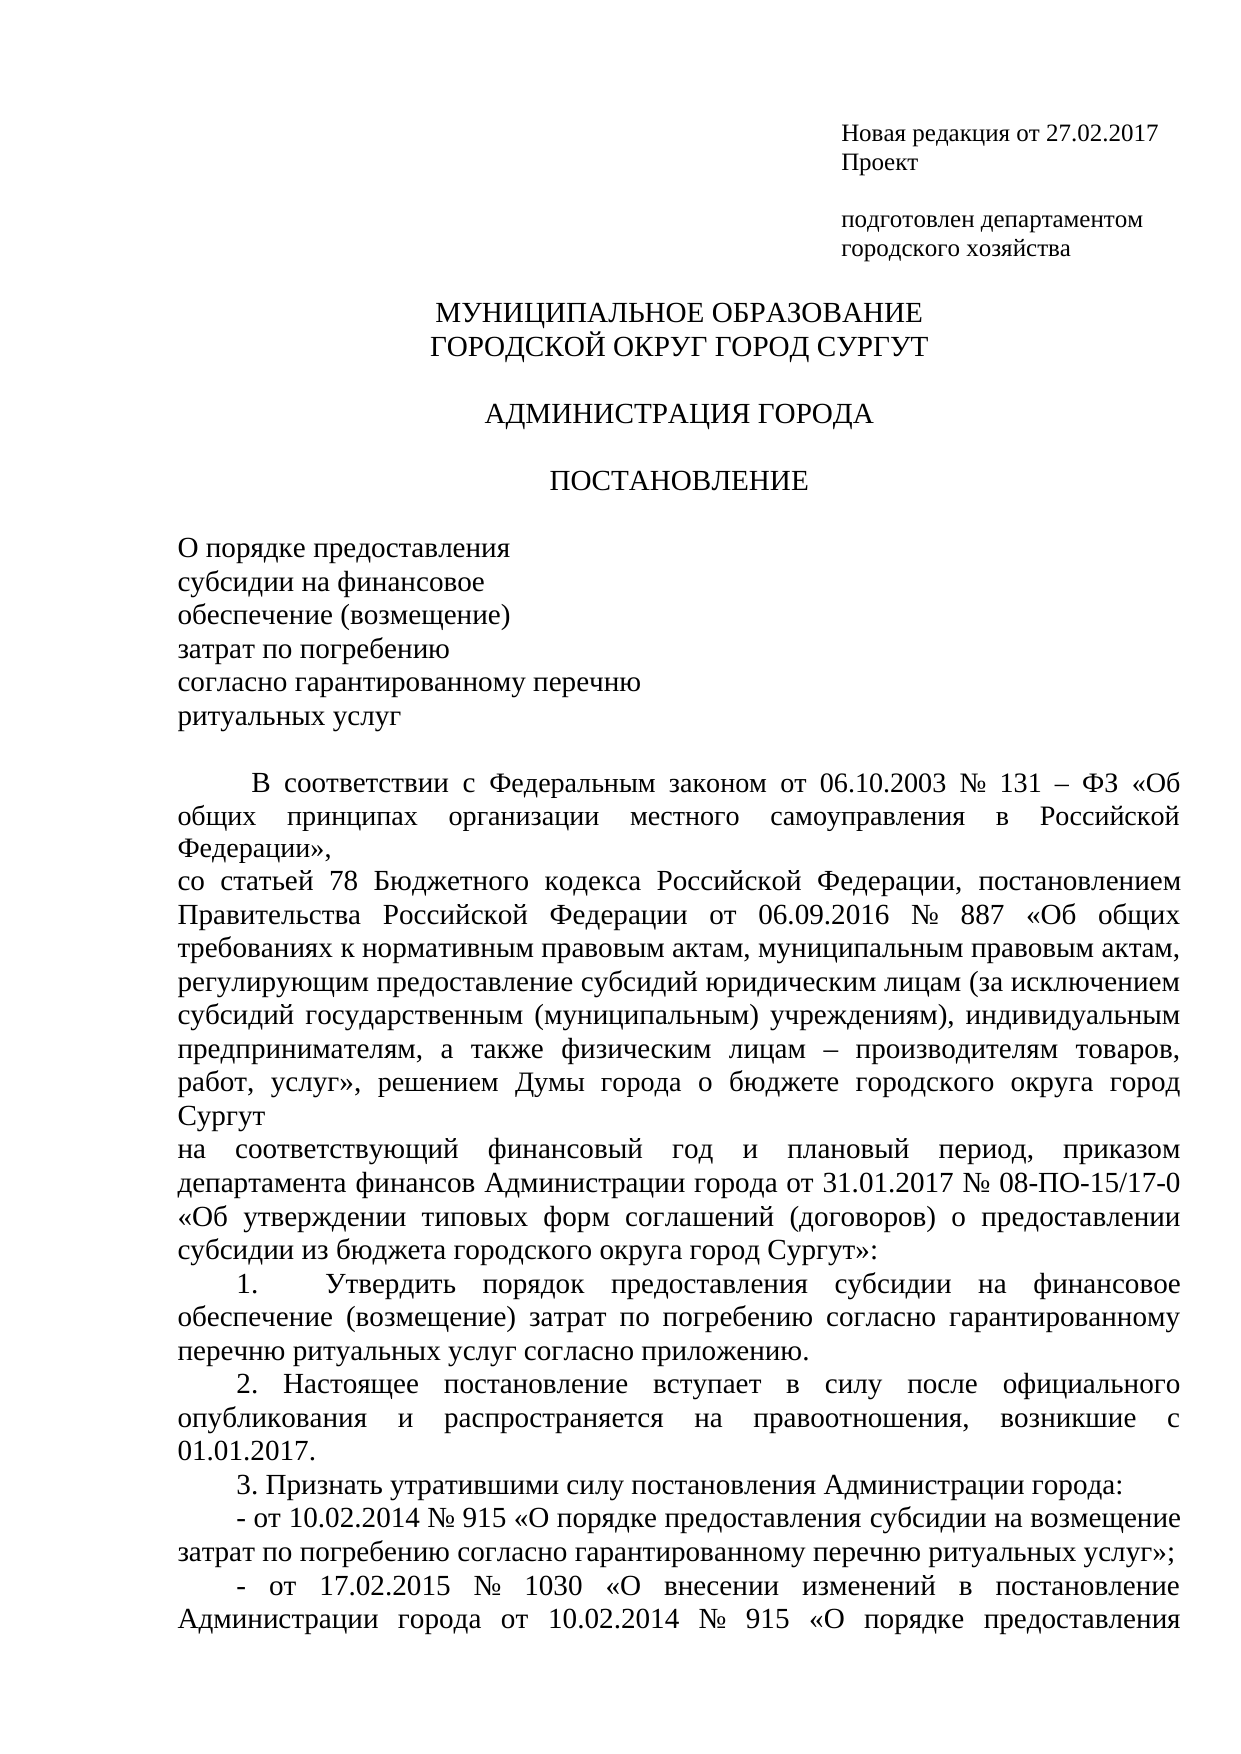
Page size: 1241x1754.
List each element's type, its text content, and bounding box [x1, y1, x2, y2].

list 2. Настоящее постановление вступает в силу после официального опубликования и распространяется на правоотношения, возникшие с 01.01.2017. [177, 1366, 1181, 1467]
subtitle Новая редакция от 27.02.2017 [177, 118, 1181, 147]
text субсидии на финансовое [177, 564, 1181, 597]
text ритуальных услуг [177, 698, 1181, 731]
subtitle подготовлен департаментом [767, 204, 1181, 233]
text 3. Признать утратившими силу постановления Администрации города: [177, 1467, 1181, 1501]
text МУНИЦИПАЛЬНОЕ ОБРАЗОВАНИЕ [177, 295, 1181, 329]
text затрат по погребению [177, 631, 1181, 664]
text городского хозяйства [767, 233, 1181, 262]
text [177, 1568, 1181, 1635]
text обеспечение (возмещение) [177, 597, 1181, 631]
text АДМИНИСТРАЦИЯ ГОРОДА [177, 396, 1181, 429]
text согласно гарантированному перечню [177, 664, 1181, 698]
text - от 10.02.2014 № 915 «О порядке предоставления субсидии на возмещение затрат по погребению согласно гарантированному перечню ритуальных услуг»; [177, 1501, 1181, 1568]
text О порядке предоставления [177, 530, 1181, 564]
list Утвердить порядок предоставления субсидии на финансовое обеспечение (возмещение) затрат по погребению согласно гарантированному перечню ритуальных услуг согласно приложению. [177, 1266, 1181, 1366]
subtitle ПОСТАНОВЛЕНИЕ [177, 463, 1181, 497]
text ГОРОДСКОЙ ОКРУГ ГОРОД СУРГУТ [177, 329, 1181, 362]
subtitle Проект [177, 147, 1181, 176]
text В соответствии с Федеральным законом от 06.10.2003 № 131 – ФЗ «Об общих принципах организации местного самоуправления в Российской Федерации», со статьей 78 Бюджетного кодекса Российской Федерации, постановлением Правительства Российской Федерации от 06.09.2016 № 887 «Об общих требованиях к нормативным правовым актам, муниципальным правовым актам, регулирующим предоставление субсидий юридическим лицам (за исключением субсидий государственным (муниципальным) учреждениям), индивидуальным предпринимателям, а также физическим лицам – производителям товаров, работ, услуг», решением Думы города о бюджете городского округа город Сургут на соответствующий финансовый год и плановый период, приказом департамента финансов Администрации города от 31.01.2017 № 08-ПО-15/17-0 «Об утверждении типовых форм соглашений (договоров) о предоставлении субсидии из бюджета городского округа город Сургут»: [177, 765, 1181, 1266]
